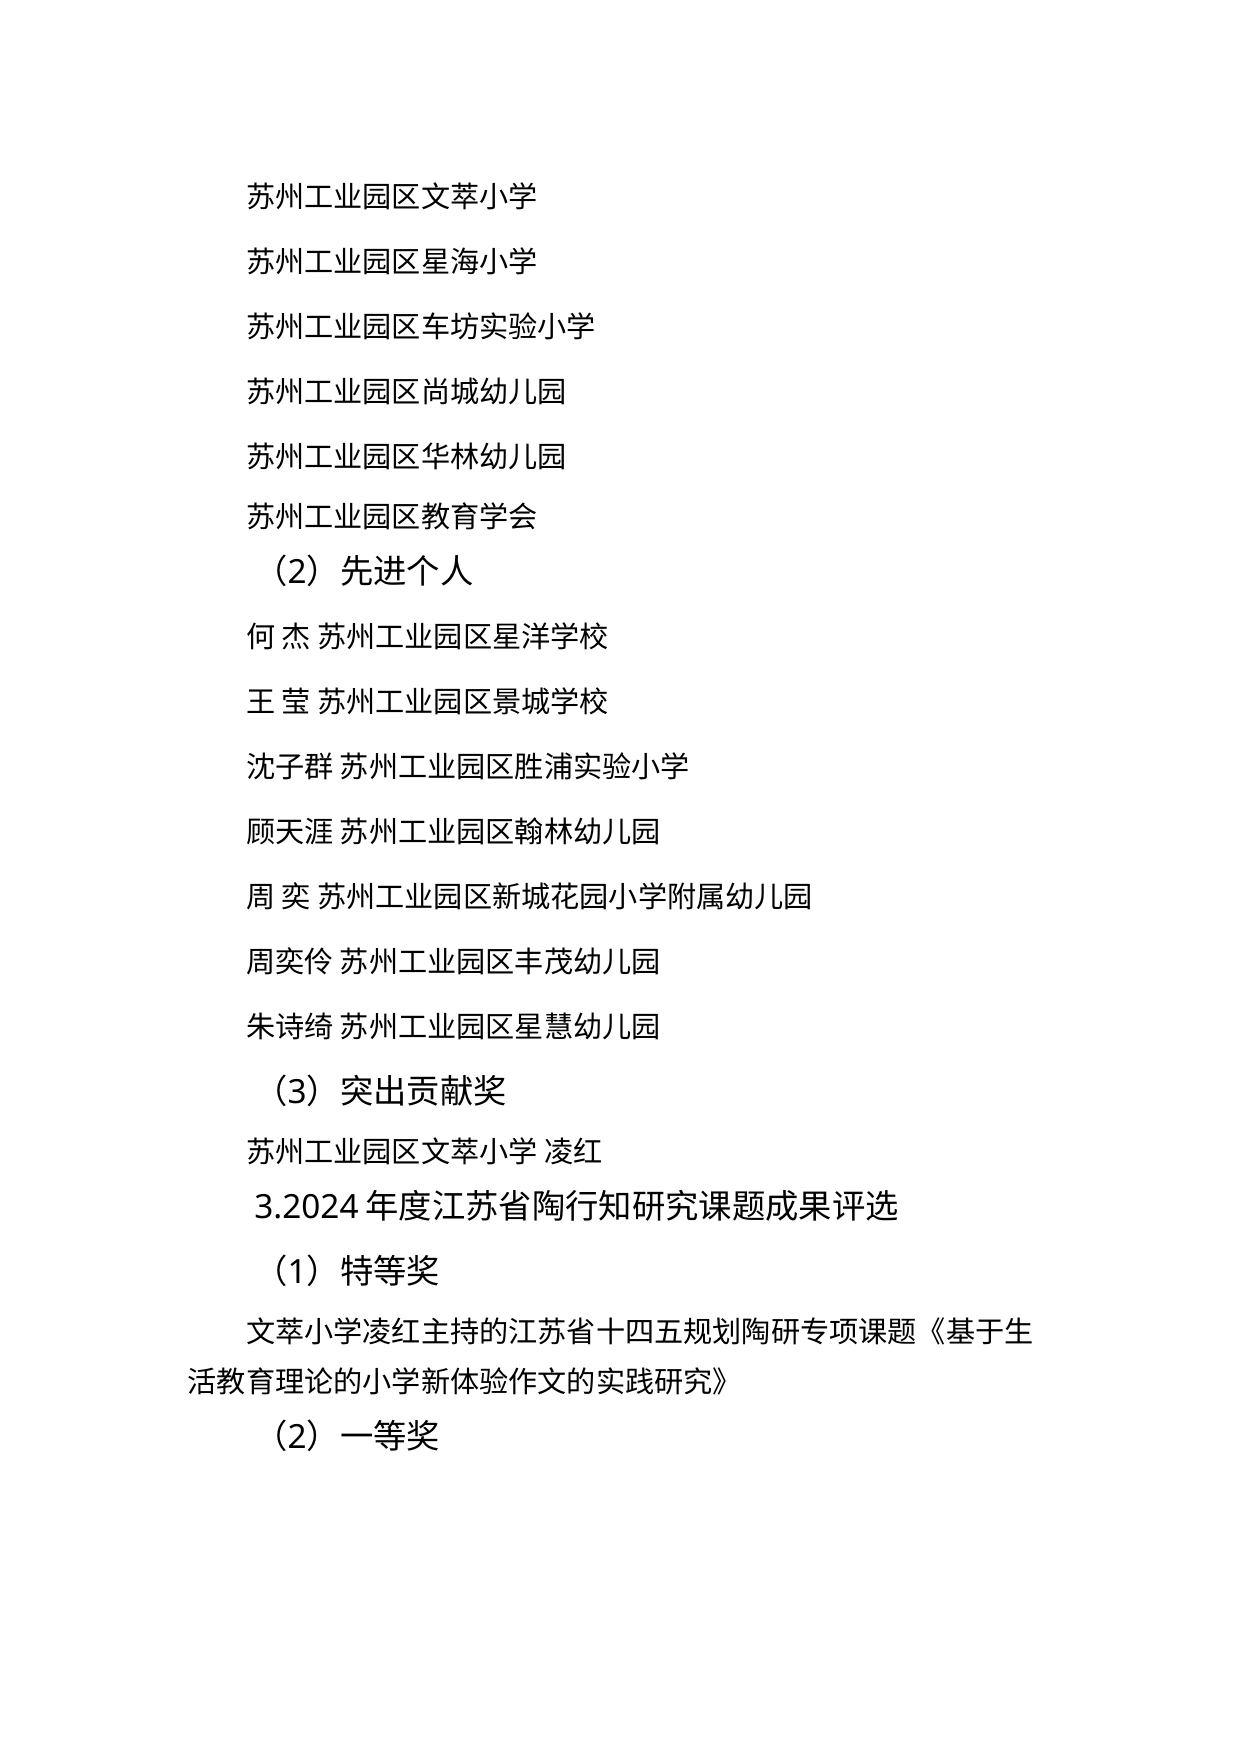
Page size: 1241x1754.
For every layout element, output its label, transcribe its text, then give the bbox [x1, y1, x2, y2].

text 周奕伶 苏州工业园区丰茂幼儿园 [187, 927, 1053, 992]
text 苏州工业园区华林幼儿园 [187, 422, 1053, 487]
text 苏州工业园区车坊实验小学 [187, 292, 1053, 357]
text 顾天涯 苏州工业园区翰林幼儿园 [187, 797, 1053, 862]
text 王 莹 苏州工业园区景城学校 [187, 667, 1053, 732]
text 苏州工业园区尚城幼儿园 [187, 357, 1053, 422]
text 沈子群 苏州工业园区胜浦实验小学 [187, 732, 1053, 797]
text 苏州工业园区星海小学 [187, 227, 1053, 292]
text （2）一等奖 [187, 1402, 1053, 1467]
text 3.2024年度江苏省陶行知研究课题成果评选 [187, 1172, 1053, 1237]
text 苏州工业园区文萃小学 [187, 162, 1053, 227]
text （1）特等奖 [187, 1237, 1053, 1302]
text 何 杰 苏州工业园区星洋学校 [187, 602, 1053, 667]
text 文萃小学凌红主持的江苏省十四五规划陶研专项课题《基于生活教育理论的小学新体验作文的实践研究》 [187, 1302, 1053, 1402]
text （3）突出贡献奖 [187, 1057, 1053, 1122]
text 周 奕 苏州工业园区新城花园小学附属幼儿园 [187, 862, 1053, 927]
text （2）先进个人 [187, 537, 1053, 602]
text 苏州工业园区教育学会 [187, 487, 1053, 537]
text 苏州工业园区文萃小学 凌红 [187, 1122, 1053, 1172]
text 朱诗绮 苏州工业园区星慧幼儿园 [187, 992, 1053, 1057]
